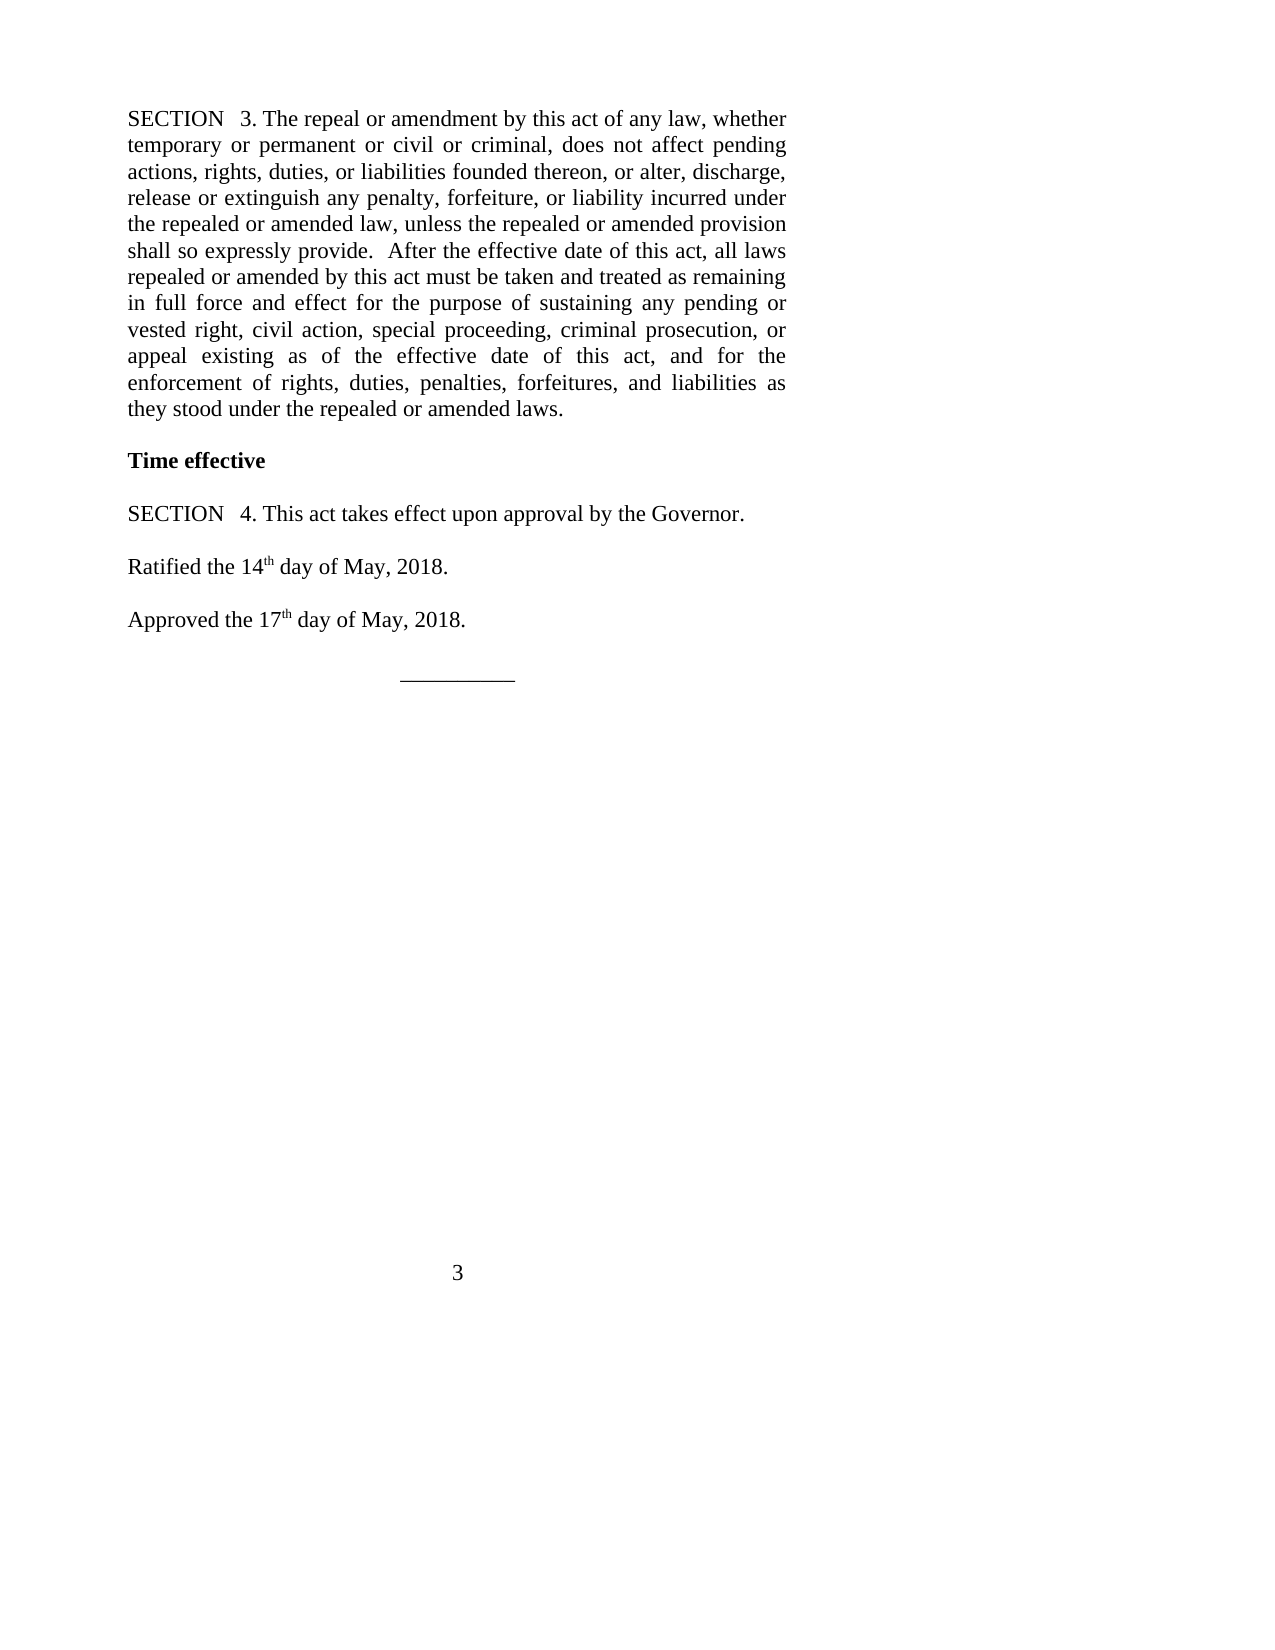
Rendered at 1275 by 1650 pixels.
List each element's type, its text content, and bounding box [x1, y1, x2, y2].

text __________ [127, 658, 787, 685]
text Approved the 17th day of May, 2018. [127, 606, 787, 632]
text SECTION 4. This act takes effect upon approval by the Governor. [127, 500, 787, 527]
text Time effective [127, 448, 787, 474]
text SECTION 3. The repeal or amendment by this act of any law, whether temporary or permanent or civil or criminal, does not affect pending actions, rights, duties, or liabilities founded thereon, or alter, discharge, release or extinguish any penalty, forfeiture, or liability incurred under the repealed or amended law, unless the repealed or amended provision shall so expressly provide. After the effective date of this act, all laws repealed or amended by this act must be taken and treated as remaining in full force and effect for the purpose of sustaining any pending or vested right, civil action, special proceeding, criminal prosecution, or appeal existing as of the effective date of this act, and for the enforcement of rights, duties, penalties, forfeitures, and liabilities as they stood under the repealed or amended laws. [127, 105, 787, 421]
text Ratified the 14th day of May, 2018. [127, 553, 787, 579]
